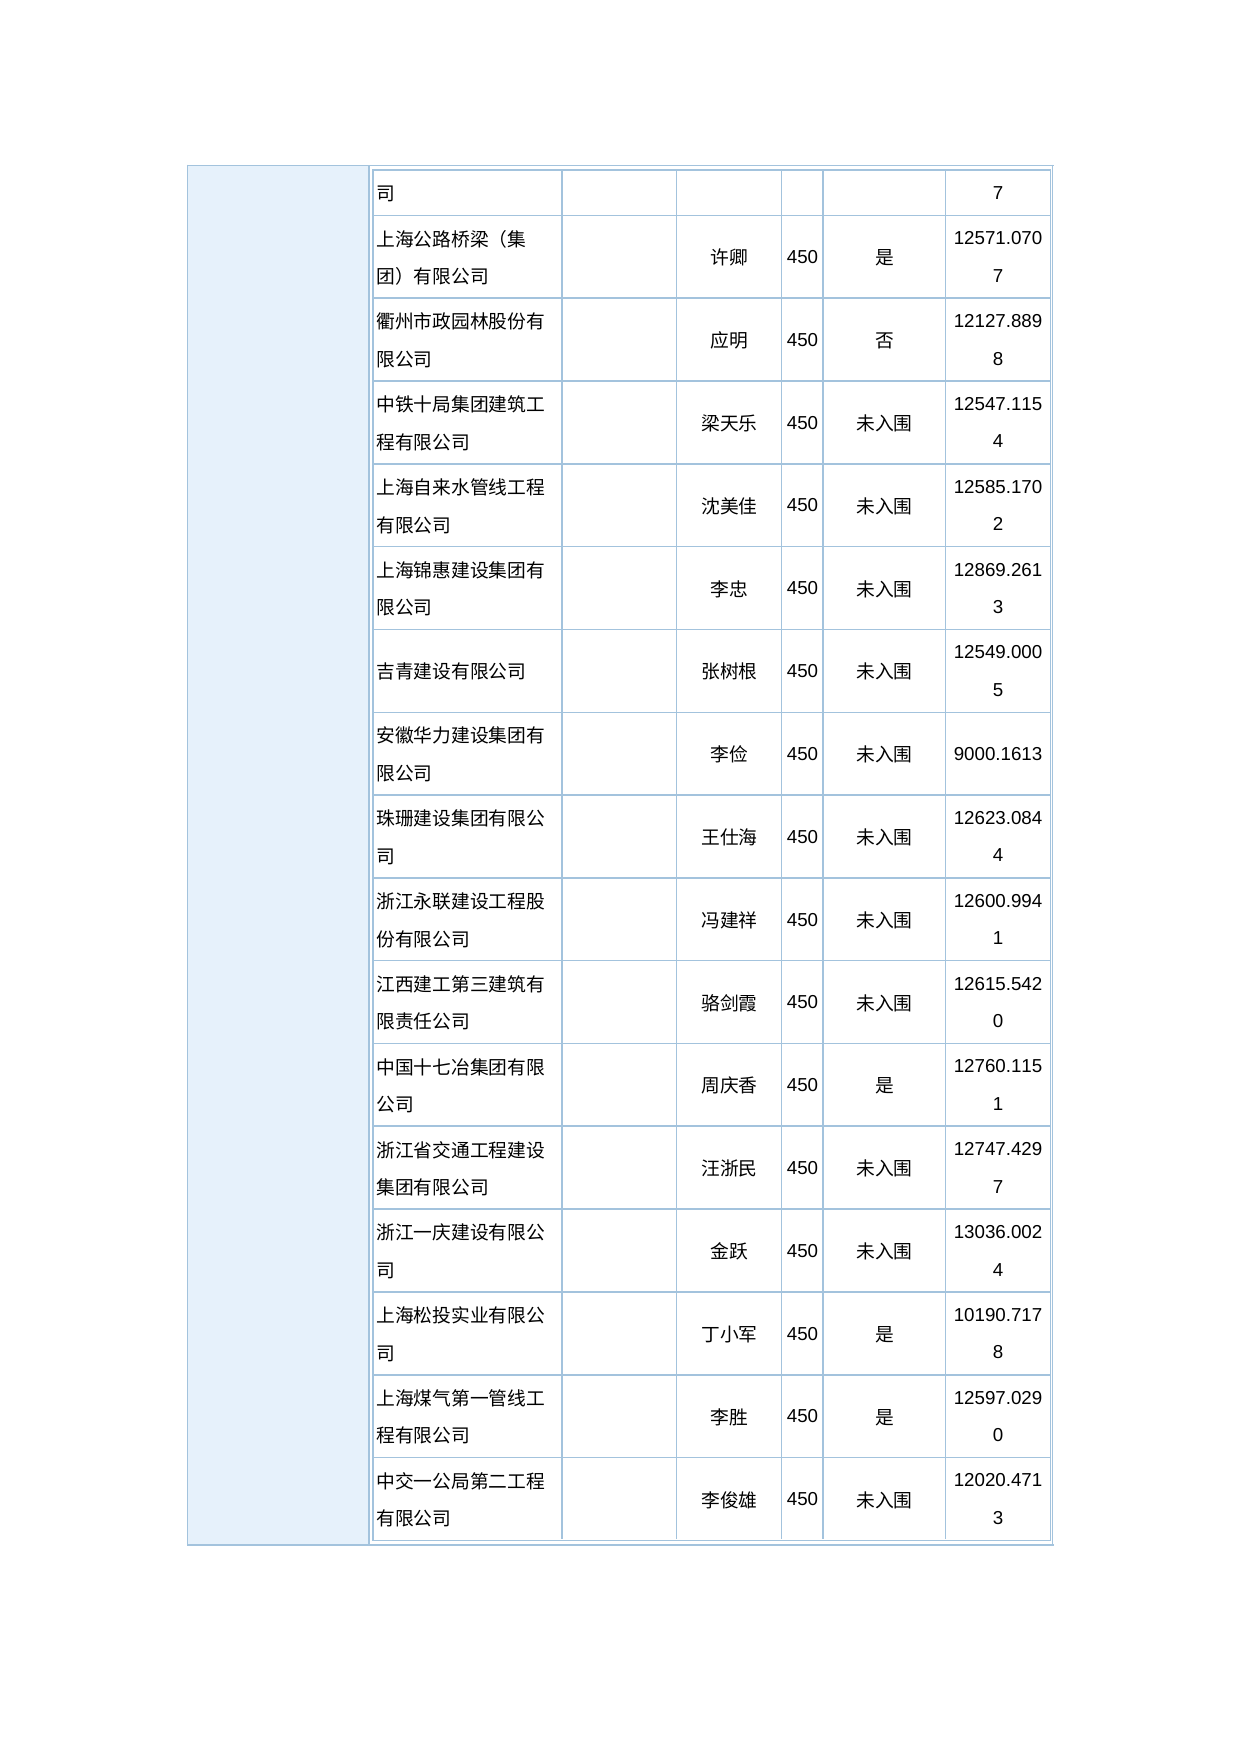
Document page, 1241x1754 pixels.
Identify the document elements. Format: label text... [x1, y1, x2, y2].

table_cell 招投标情况： [188, 166, 368, 1544]
table_cell [370, 166, 1052, 1544]
